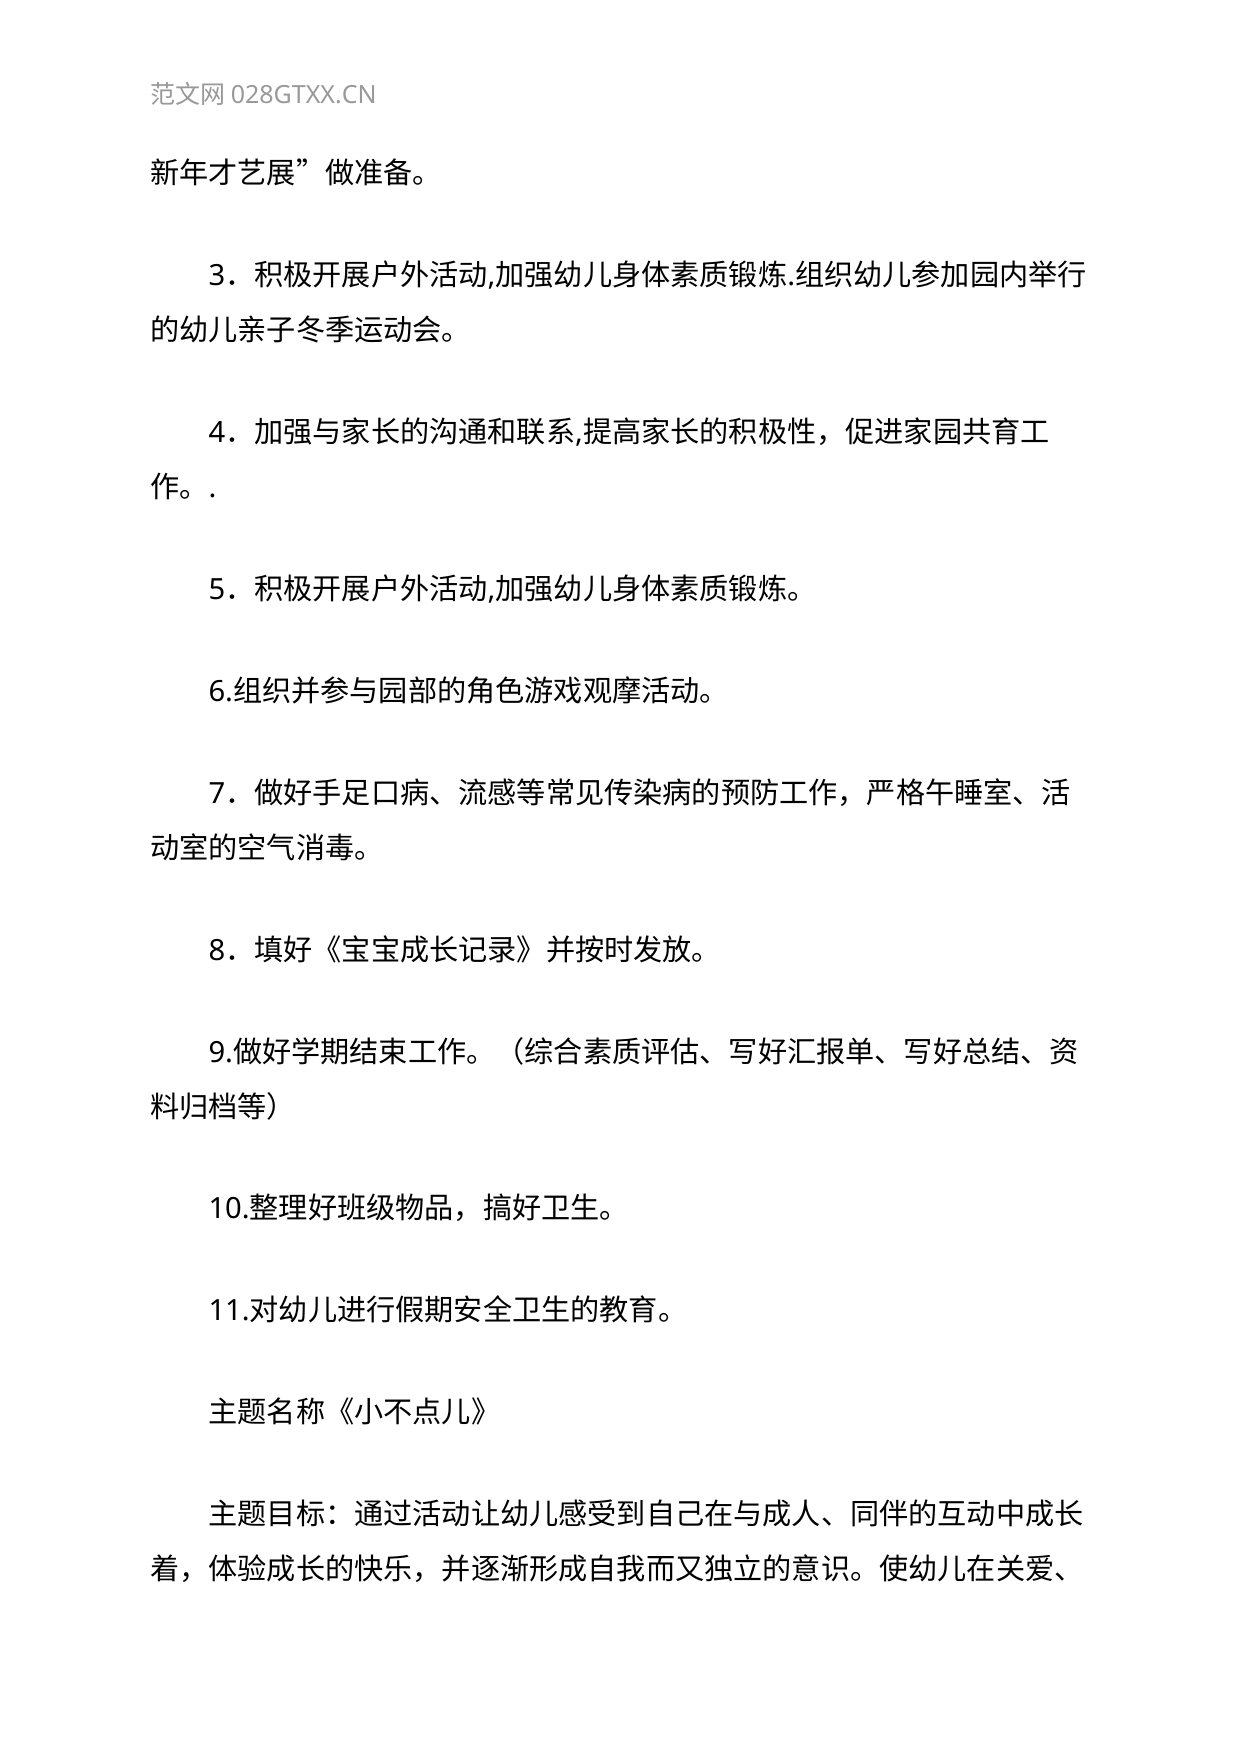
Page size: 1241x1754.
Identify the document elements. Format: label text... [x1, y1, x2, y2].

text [150, 150, 1090, 192]
text 11.对幼儿进行假期安全卫生的教育。 [150, 1287, 1090, 1329]
text 8．填好《宝宝成长记录》并按时发放。 [150, 926, 1090, 969]
text 6.组织并参与园部的角色游戏观摩活动。 [150, 667, 1090, 710]
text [150, 1491, 1090, 1588]
text 主题名称《小不点儿》 [150, 1389, 1090, 1431]
text 9.做好学期结束工作。（综合素质评估、写好汇报单、写好总结、资料归档等） [150, 1028, 1090, 1126]
text 5．积极开展户外活动,加强幼儿身体素质锻炼。 [150, 566, 1090, 608]
text 10.整理好班级物品，搞好卫生。 [150, 1185, 1090, 1227]
text 7．做好手足口病、流感等常见传染病的预防工作，严格午睡室、活动室的空气消毒。 [150, 769, 1090, 867]
text 3．积极开展户外活动,加强幼儿身体素质锻炼.组织幼儿参加园内举行的幼儿亲子冬季运动会。 [150, 252, 1090, 349]
text 4．加强与家长的沟通和联系,提高家长的积极性，促进家园共育工作。. [150, 408, 1090, 506]
